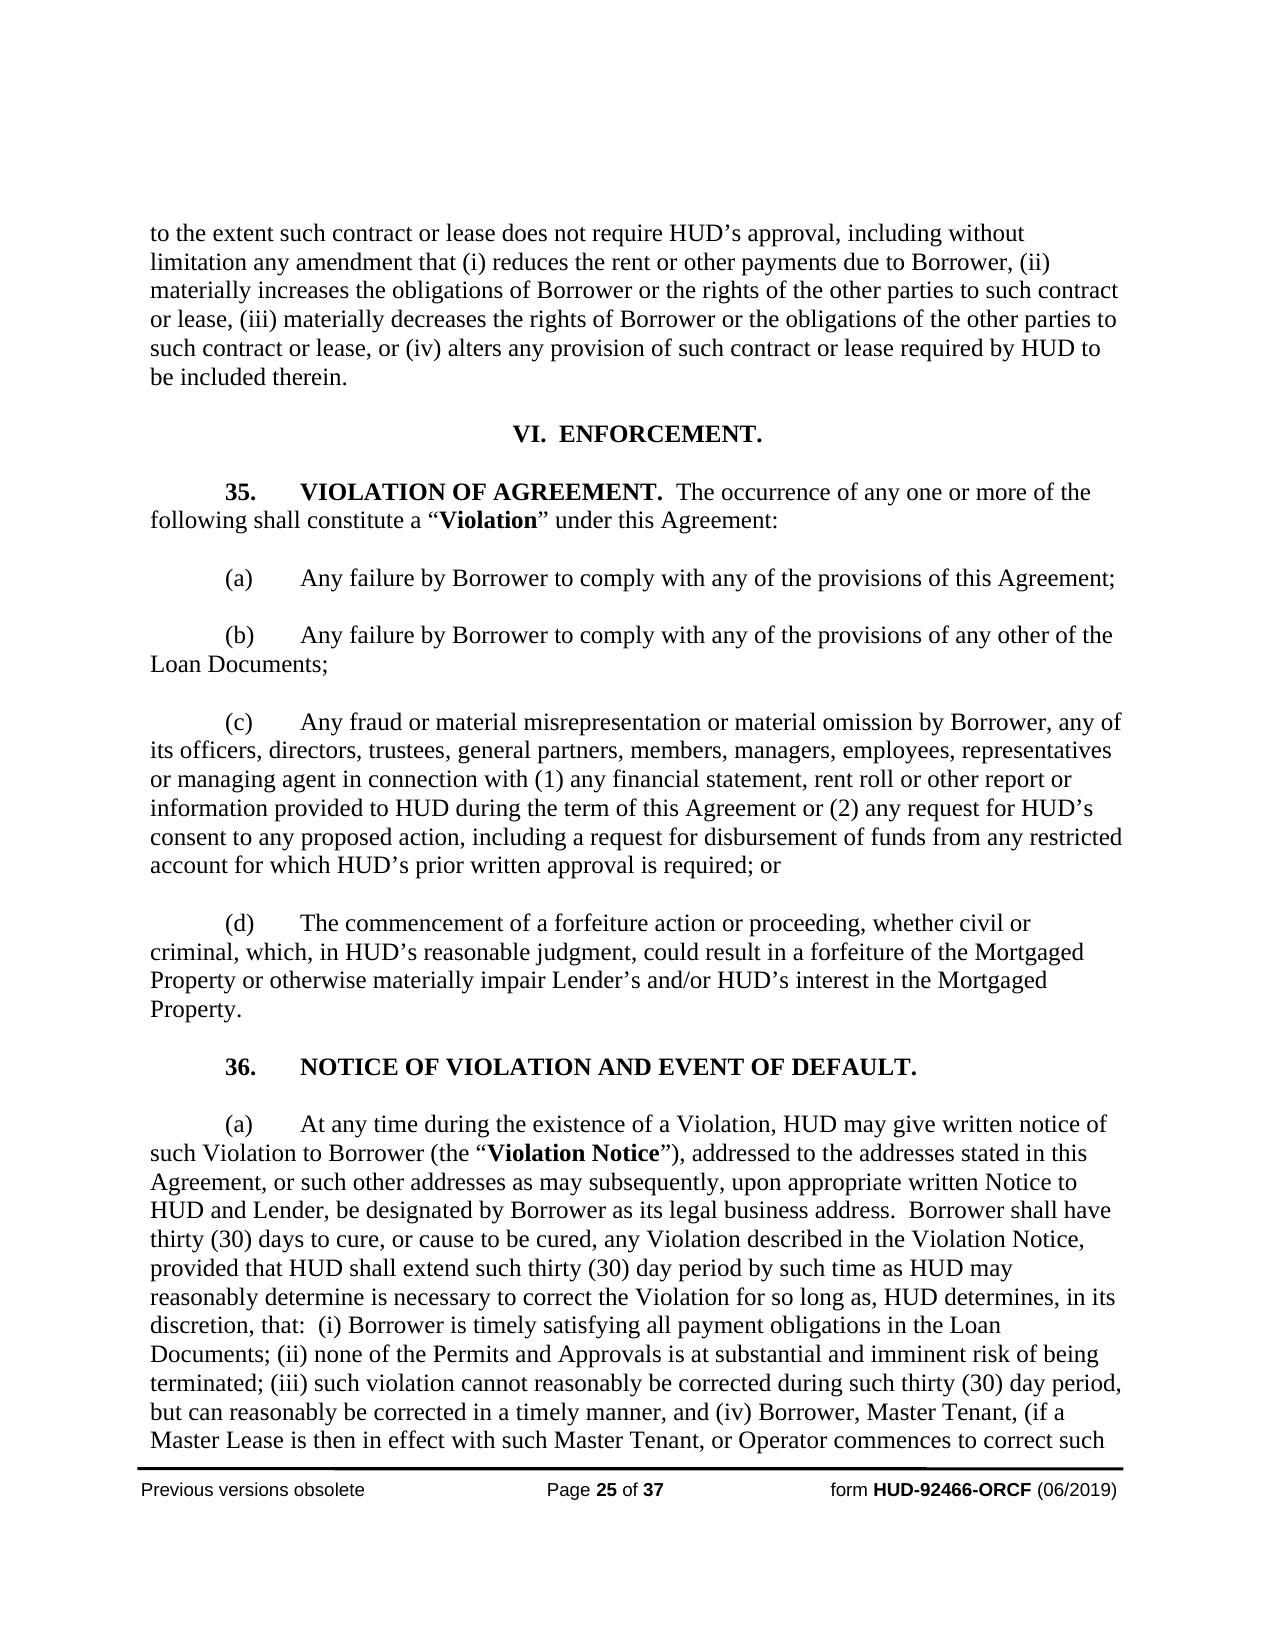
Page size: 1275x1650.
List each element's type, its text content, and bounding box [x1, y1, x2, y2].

list Any failure by Borrower to comply with any of the provisions of any other of the Loan Documents; [150, 621, 1125, 678]
list NOTICE OF VIOLATION AND EVENT OF DEFAULT. [150, 1052, 1125, 1081]
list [150, 218, 1125, 391]
list VIOLATION OF AGREEMENT. The occurrence of any one or more of the following shall constitute a “Violation” under this Agreement: [150, 477, 1125, 534]
list The commencement of a forfeiture action or proceeding, whether civil or criminal, which, in HUD’s reasonable judgment, could result in a forfeiture of the Mortgaged Property or otherwise materially impair Lender’s and/or HUD’s interest in the Mortgaged Property. [150, 908, 1125, 1023]
list Any failure by Borrower to comply with any of the provisions of this Agreement; [150, 563, 1125, 592]
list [150, 1109, 1125, 1454]
subtitle VI. ENFORCEMENT. [150, 419, 1125, 448]
list Any fraud or material misrepresentation or material omission by Borrower, any of its officers, directors, trustees, general partners, members, managers, employees, representatives or managing agent in connection with (1) any financial statement, rent roll or other report or information provided to HUD during the term of this Agreement or (2) any request for HUD’s consent to any proposed action, including a request for disbursement of funds from any restricted account for which HUD’s prior written approval is required; or [150, 707, 1125, 879]
